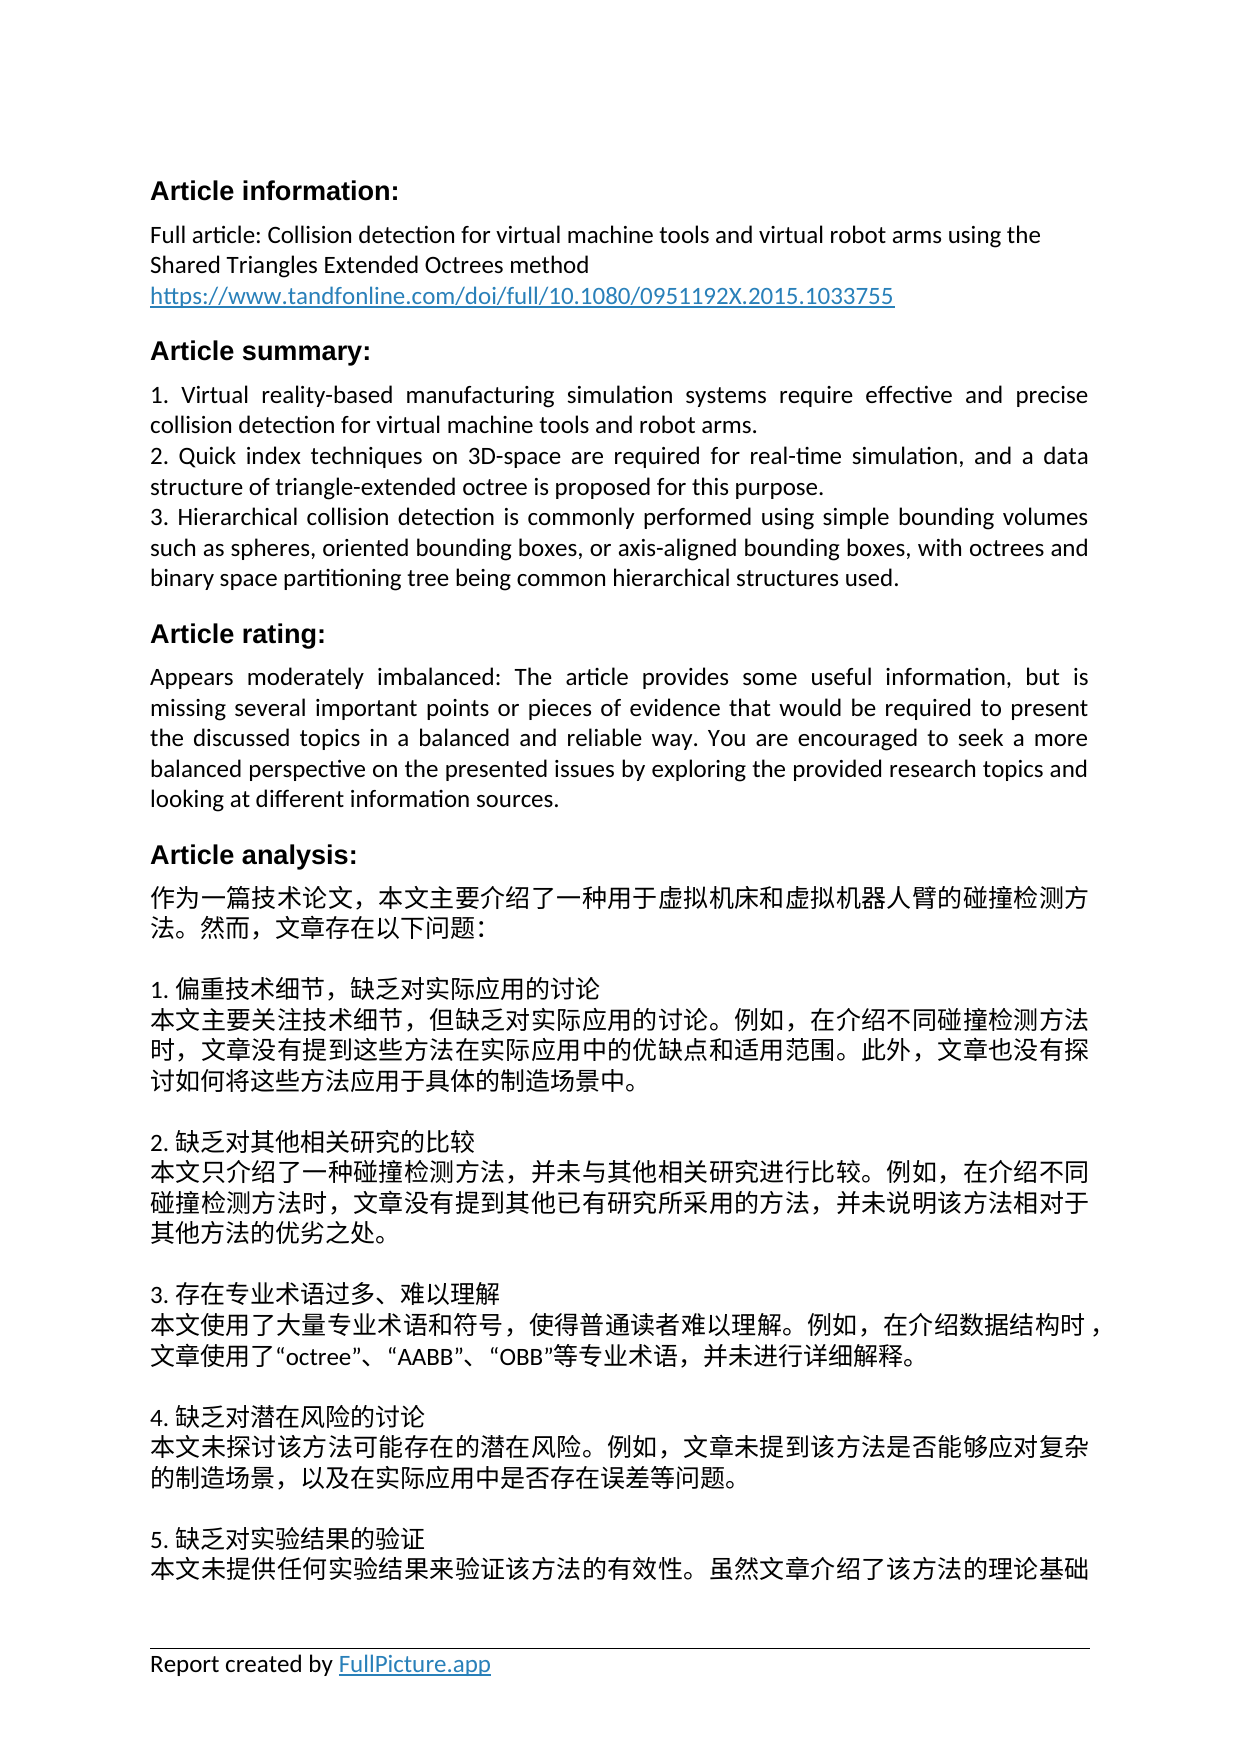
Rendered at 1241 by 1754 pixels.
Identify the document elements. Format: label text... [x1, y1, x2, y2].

text 4. 缺乏对潜在风险的讨论 [150, 1402, 1090, 1432]
subtitle Article summary: [150, 335, 1090, 367]
subtitle Article rating: [150, 618, 1090, 649]
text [150, 1554, 1090, 1585]
text 1. Virtual reality-based manufacturing simulation systems require effective and precise collision detection for virtual machine tools and robot arms. [150, 379, 1090, 440]
subtitle Article analysis: [150, 839, 1090, 870]
text 2. Quick index techniques on 3D-space are required for real-time simulation, and a data structure of triangle-extended octree is proposed for this purpose. [150, 440, 1090, 501]
subtitle Article information: [150, 175, 1090, 206]
text 3. 存在专业术语过多、难以理解 [150, 1279, 1090, 1310]
text 本文主要关注技术细节，但缺乏对实际应用的讨论。例如，在介绍不同碰撞检测方法时，文章没有提到这些方法在实际应用中的优缺点和适用范围。此外，文章也没有探讨如何将这些方法应用于具体的制造场景中。 [150, 1005, 1090, 1096]
text 1. 偏重技术细节，缺乏对实际应用的讨论 [150, 974, 1090, 1005]
text 作为一篇技术论文，本文主要介绍了一种用于虚拟机床和虚拟机器人臂的碰撞检测方法。然而，文章存在以下问题： [150, 883, 1090, 944]
text 本文只介绍了一种碰撞检测方法，并未与其他相关研究进行比较。例如，在介绍不同碰撞检测方法时，文章没有提到其他已有研究所采用的方法，并未说明该方法相对于其他方法的优劣之处。 [150, 1157, 1090, 1249]
text 2. 缺乏对其他相关研究的比较 [150, 1127, 1090, 1157]
text 5. 缺乏对实验结果的验证 [150, 1524, 1090, 1554]
text 本文未探讨该方法可能存在的潜在风险。例如，文章未提到该方法是否能够应对复杂的制造场景，以及在实际应用中是否存在误差等问题。 [150, 1432, 1090, 1493]
text Full article: Collision detection for virtual machine tools and virtual robot arms using the Shared Triangles Extended Octrees methodhttps://www.tandfonline.com/doi/full/10.1080/0951192X.2015.1033755 [150, 219, 1090, 310]
text Appears moderately imbalanced: The article provides some useful information, but is missing several important points or pieces of evidence that would be required to present the discussed topics in a balanced and reliable way. You are encouraged to seek a more balanced perspective on the presented issues by exploring the provided research topics and looking at different information sources. [150, 661, 1090, 814]
text 3. Hierarchical collision detection is commonly performed using simple bounding volumes such as spheres, oriented bounding boxes, or axis-aligned bounding boxes, with octrees and binary space partitioning tree being common hierarchical structures used. [150, 501, 1090, 593]
text 本文使用了大量专业术语和符号，使得普通读者难以理解。例如，在介绍数据结构时，文章使用了“octree”、“AABB”、“OBB”等专业术语，并未进行详细解释。 [150, 1310, 1090, 1371]
